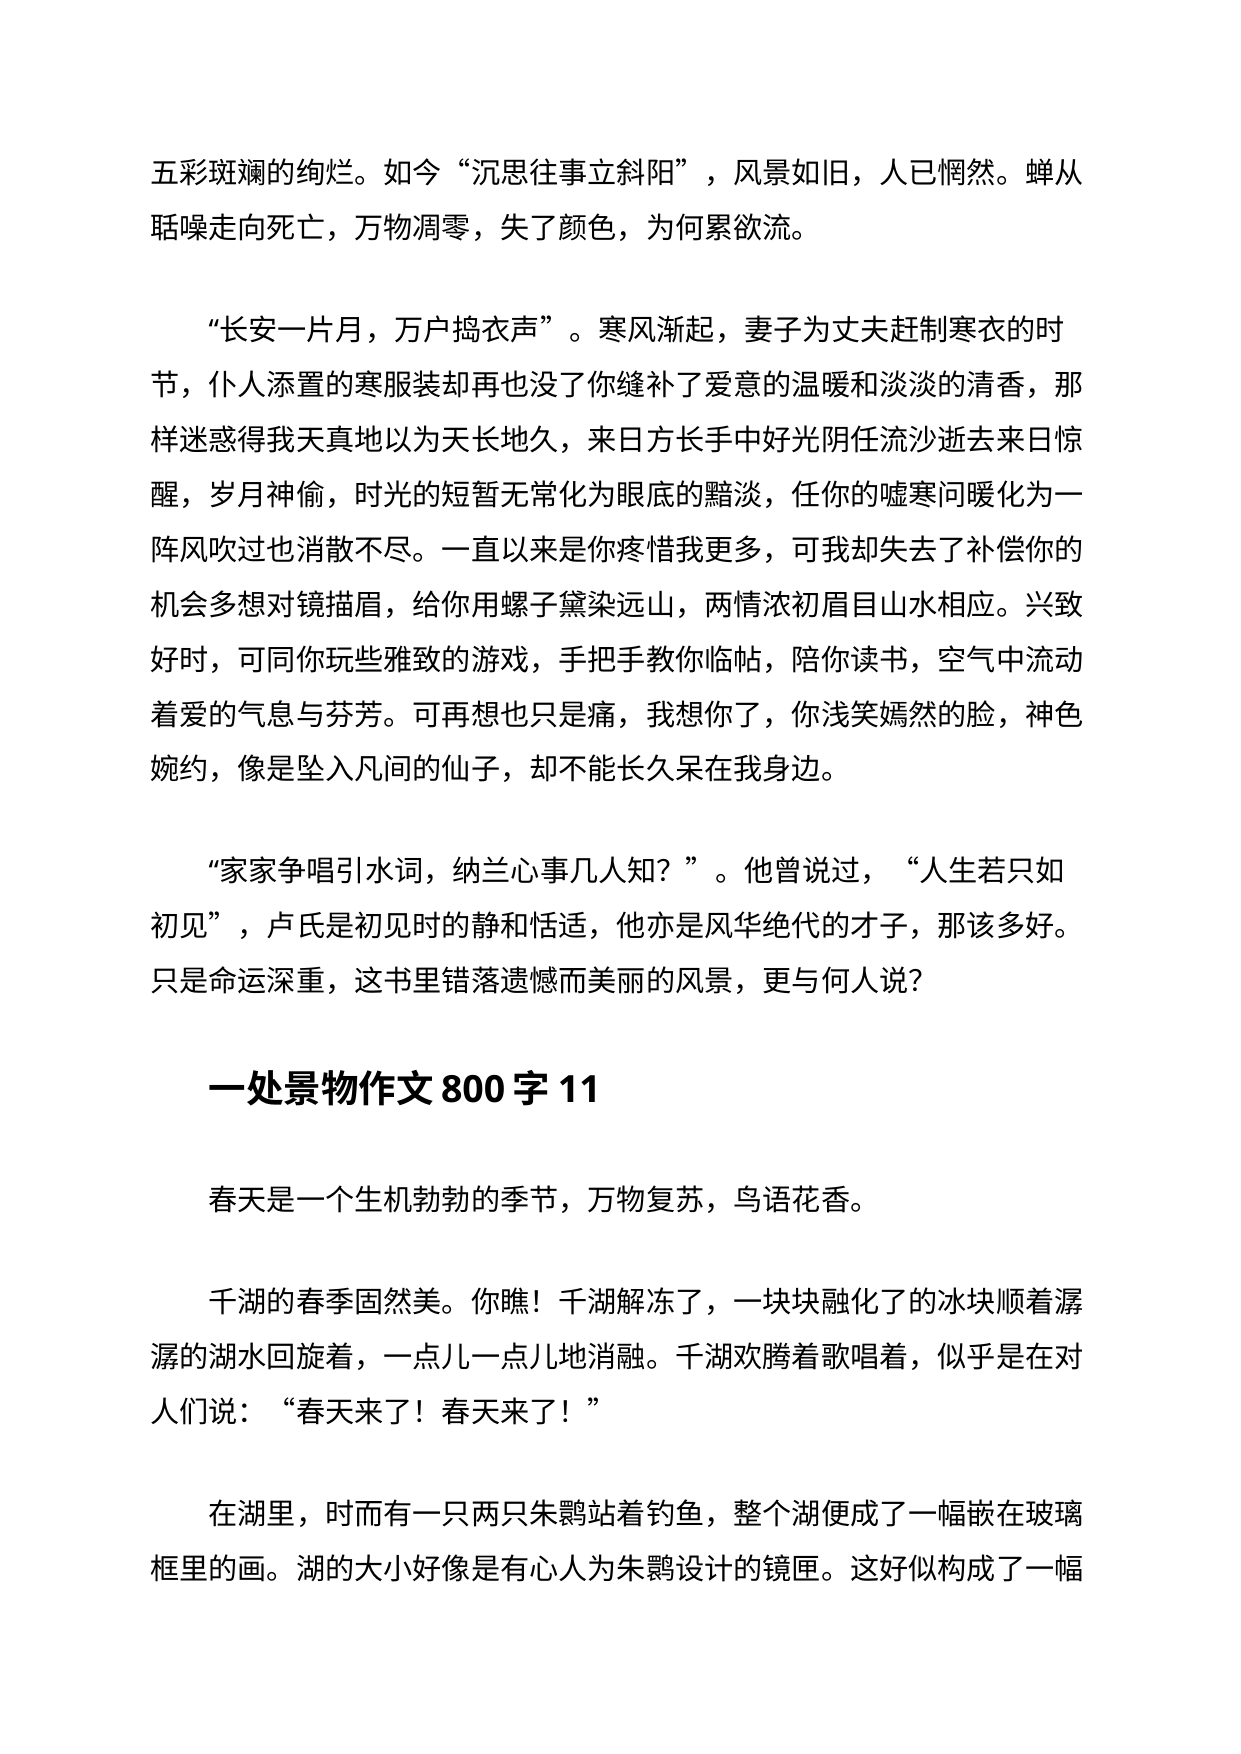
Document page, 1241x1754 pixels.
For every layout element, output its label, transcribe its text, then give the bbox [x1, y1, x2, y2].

text “长安一片月，万户捣衣声”。寒风渐起，妻子为丈夫赶制寒衣的时节，仆人添置的寒服装却再也没了你缝补了爱意的温暖和淡淡的清香，那样迷惑得我天真地以为天长地久，来日方长手中好光阴任流沙逝去来日惊醒，岁月神偷，时光的短暂无常化为眼底的黯淡，任你的嘘寒问暖化为一阵风吹过也消散不尽。一直以来是你疼惜我更多，可我却失去了补偿你的机会多想对镜描眉，给你用螺子黛染远山，两情浓初眉目山水相应。兴致好时，可同你玩些雅致的游戏，手把手教你临帖，陪你读书，空气中流动着爱的气息与芬芳。可再想也只是痛，我想你了，你浅笑嫣然的脸，神色婉约，像是坠入凡间的仙子，却不能长久呆在我身边。 [150, 307, 1090, 788]
text “家家争唱引水词，纳兰心事几人知？”。他曾说过，“人生若只如初见”，卢氏是初见时的静和恬适，他亦是风华绝代的才子，那该多好。只是命运深重，这书里错落遗憾而美丽的风景，更与何人说？ [150, 848, 1090, 1000]
text 千湖的春季固然美。你瞧！千湖解冻了，一块块融化了的冰块顺着潺潺的湖水回旋着，一点儿一点儿地消融。千湖欢腾着歌唱着，似乎是在对人们说：“春天来了！春天来了！” [150, 1279, 1090, 1431]
text 一处景物作文800字11 [150, 1059, 1090, 1114]
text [150, 150, 1090, 247]
text 春天是一个生机勃勃的季节，万物复苏，鸟语花香。 [150, 1177, 1090, 1219]
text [150, 1490, 1090, 1587]
